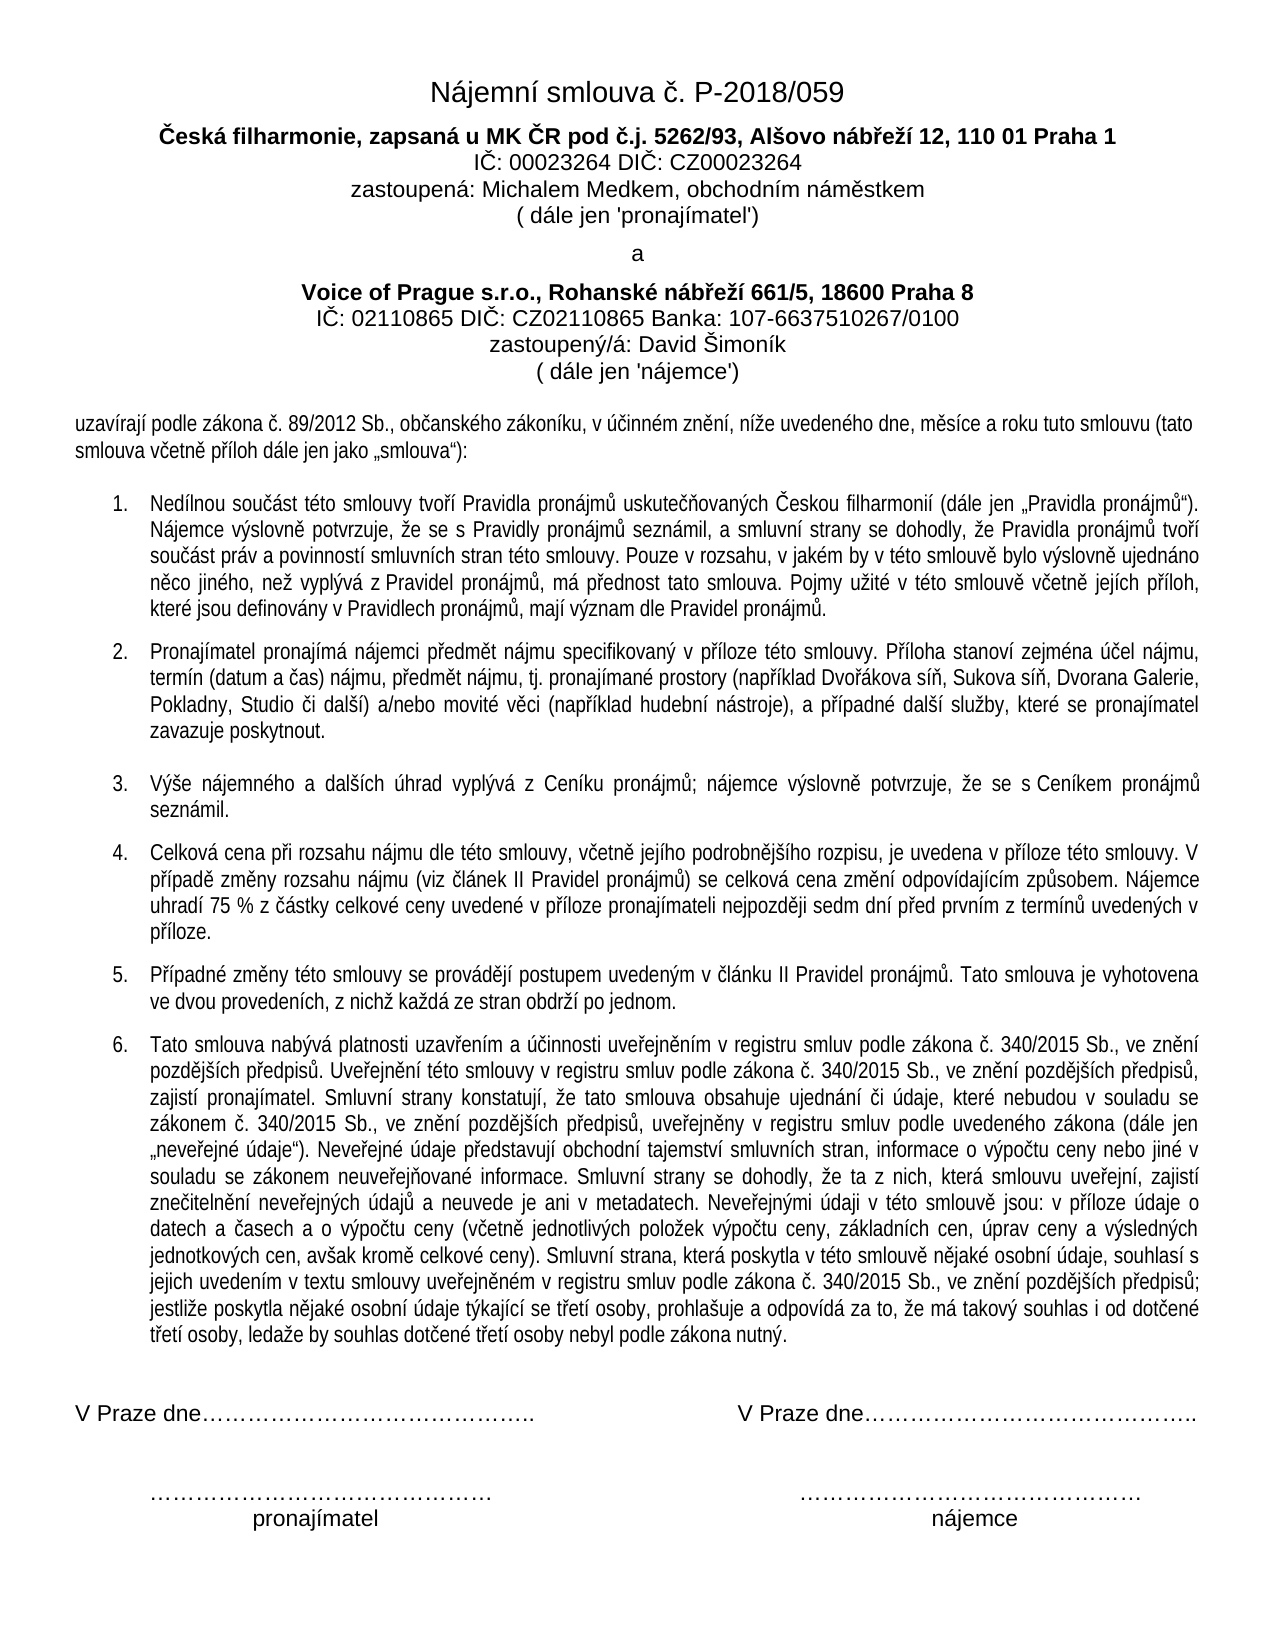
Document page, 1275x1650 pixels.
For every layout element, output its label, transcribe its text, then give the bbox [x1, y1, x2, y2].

text zastoupená: Michalem Medkem, obchodním náměstkem [75, 176, 1200, 202]
text Nájemní smlouva č. P-2018/059 [75, 75, 1200, 108]
text Česká filharmonie, zapsaná u MK ČR pod č.j. 5262/93, Alšovo nábřeží 12, 110 01 Praha 1 [75, 123, 1200, 149]
text pronajímatel nájemce [75, 1505, 1200, 1532]
text Voice of Prague s.r.o., Rohanské nábřeží 661/5, 18600 Praha 8 [75, 279, 1200, 305]
text a [75, 240, 1200, 267]
text ……………………………………… ……………………………………… [75, 1479, 1200, 1505]
text V Praze dne…………………………………….. V Praze dne…………………………………….. [75, 1400, 1200, 1426]
text ( dále jen 'pronajímatel') [75, 202, 1200, 228]
list Pronajímatel pronajímá nájemci předmět nájmu specifikovaný v příloze této smlouvy. Příloha stanoví zejména účel nájmu, termín (datum a čas) nájmu, předmět nájmu, tj. pronajímané prostory (například Dvořákova síň, Sukova síň, Dvorana Galerie, Pokladny, Studio či další) a/nebo movité věci (například hudební nástroje), a případné další služby, které se pronajímatel zavazuje poskytnout. [112, 638, 1200, 743]
text IČ: 00023264 DIČ: CZ00023264 [75, 149, 1200, 176]
list Případné změny této smlouvy se provádějí postupem uvedeným v článku II Pravidel pronájmů. Tato smlouva je vyhotovena ve dvou provedeních, z nichž každá ze stran obdrží po jednom. [112, 961, 1200, 1014]
text uzavírají podle zákona č. 89/2012 Sb., občanského zákoníku, v účinném znění, níže uvedeného dne, měsíce a roku tuto smlouvu (tato smlouva včetně příloh dále jen jako „smlouva“): [75, 410, 1200, 463]
list Tato smlouva nabývá platnosti uzavřením a účinnosti uveřejněním v registru smluv podle zákona č. 340/2015 Sb., ve znění pozdějších předpisů. Uveřejnění této smlouvy v registru smluv podle zákona č. 340/2015 Sb., ve znění pozdějších předpisů, zajistí pronajímatel. Smluvní strany konstatují, že tato smlouva obsahuje ujednání či údaje, které nebudou v souladu se zákonem č. 340/2015 Sb., ve znění pozdějších předpisů, uveřejněny v registru smluv podle uvedeného zákona (dále jen „neveřejné údaje“). Neveřejné údaje představují obchodní tajemství smluvních stran, informace o výpočtu ceny nebo jiné v souladu se zákonem neuveřejňované informace. Smluvní strany se dohodly, že ta z nich, která smlouvu uveřejní, zajistí znečitelnění neveřejných údajů a neuvede je ani v metadatech. Neveřejnými údaji v této smlouvě jsou: v příloze údaje o datech a časech a o výpočtu ceny (včetně jednotlivých položek výpočtu ceny, základních cen, úprav ceny a výsledných jednotkových cen, avšak kromě celkové ceny). Smluvní strana, která poskytla v této smlouvě nějaké osobní údaje, souhlasí s jejich uvedením v textu smlouvy uveřejněném v registru smluv podle zákona č. 340/2015 Sb., ve znění pozdějších předpisů; jestliže poskytla nějaké osobní údaje týkající se třetí osoby, prohlašuje a odpovídá za to, že má takový souhlas i od dotčené třetí osoby, ledaže by souhlas dotčené třetí osoby nebyl podle zákona nutný. [112, 1031, 1200, 1347]
list Výše nájemného a dalších úhrad vyplývá z Ceníku pronájmů; nájemce výslovně potvrzuje, že se s Ceníkem pronájmů seznámil. [112, 770, 1200, 822]
list Celková cena při rozsahu nájmu dle této smlouvy, včetně jejího podrobnějšího rozpisu, je uvedena v příloze této smlouvy. V případě změny rozsahu nájmu (viz článek II Pravidel pronájmů) se celková cena změní odpovídajícím způsobem. Nájemce uhradí 75 % z částky celkové ceny uvedené v příloze pronajímateli nejpozději sedm dní před prvním z termínů uvedených v příloze. [112, 839, 1200, 945]
list Nedílnou součást této smlouvy tvoří Pravidla pronájmů uskutečňovaných Českou filharmonií (dále jen „Pravidla pronájmů“). Nájemce výslovně potvrzuje, že se s Pravidly pronájmů seznámil, a smluvní strany se dohodly, že Pravidla pronájmů tvoří součást práv a povinností smluvních stran této smlouvy. Pouze v rozsahu, v jakém by v této smlouvě bylo výslovně ujednáno něco jiného, než vyplývá z Pravidel pronájmů, má přednost tato smlouva. Pojmy užité v této smlouvě včetně jejích příloh, které jsou definovány v Pravidlech pronájmů, mají význam dle Pravidel pronájmů. [112, 489, 1200, 621]
text ( dále jen 'nájemce') [75, 358, 1200, 384]
text IČ: 02110865 DIČ: CZ02110865 Banka: 107-6637510267/0100 [75, 305, 1200, 331]
text zastoupený/á: David Šimoník [75, 331, 1200, 358]
